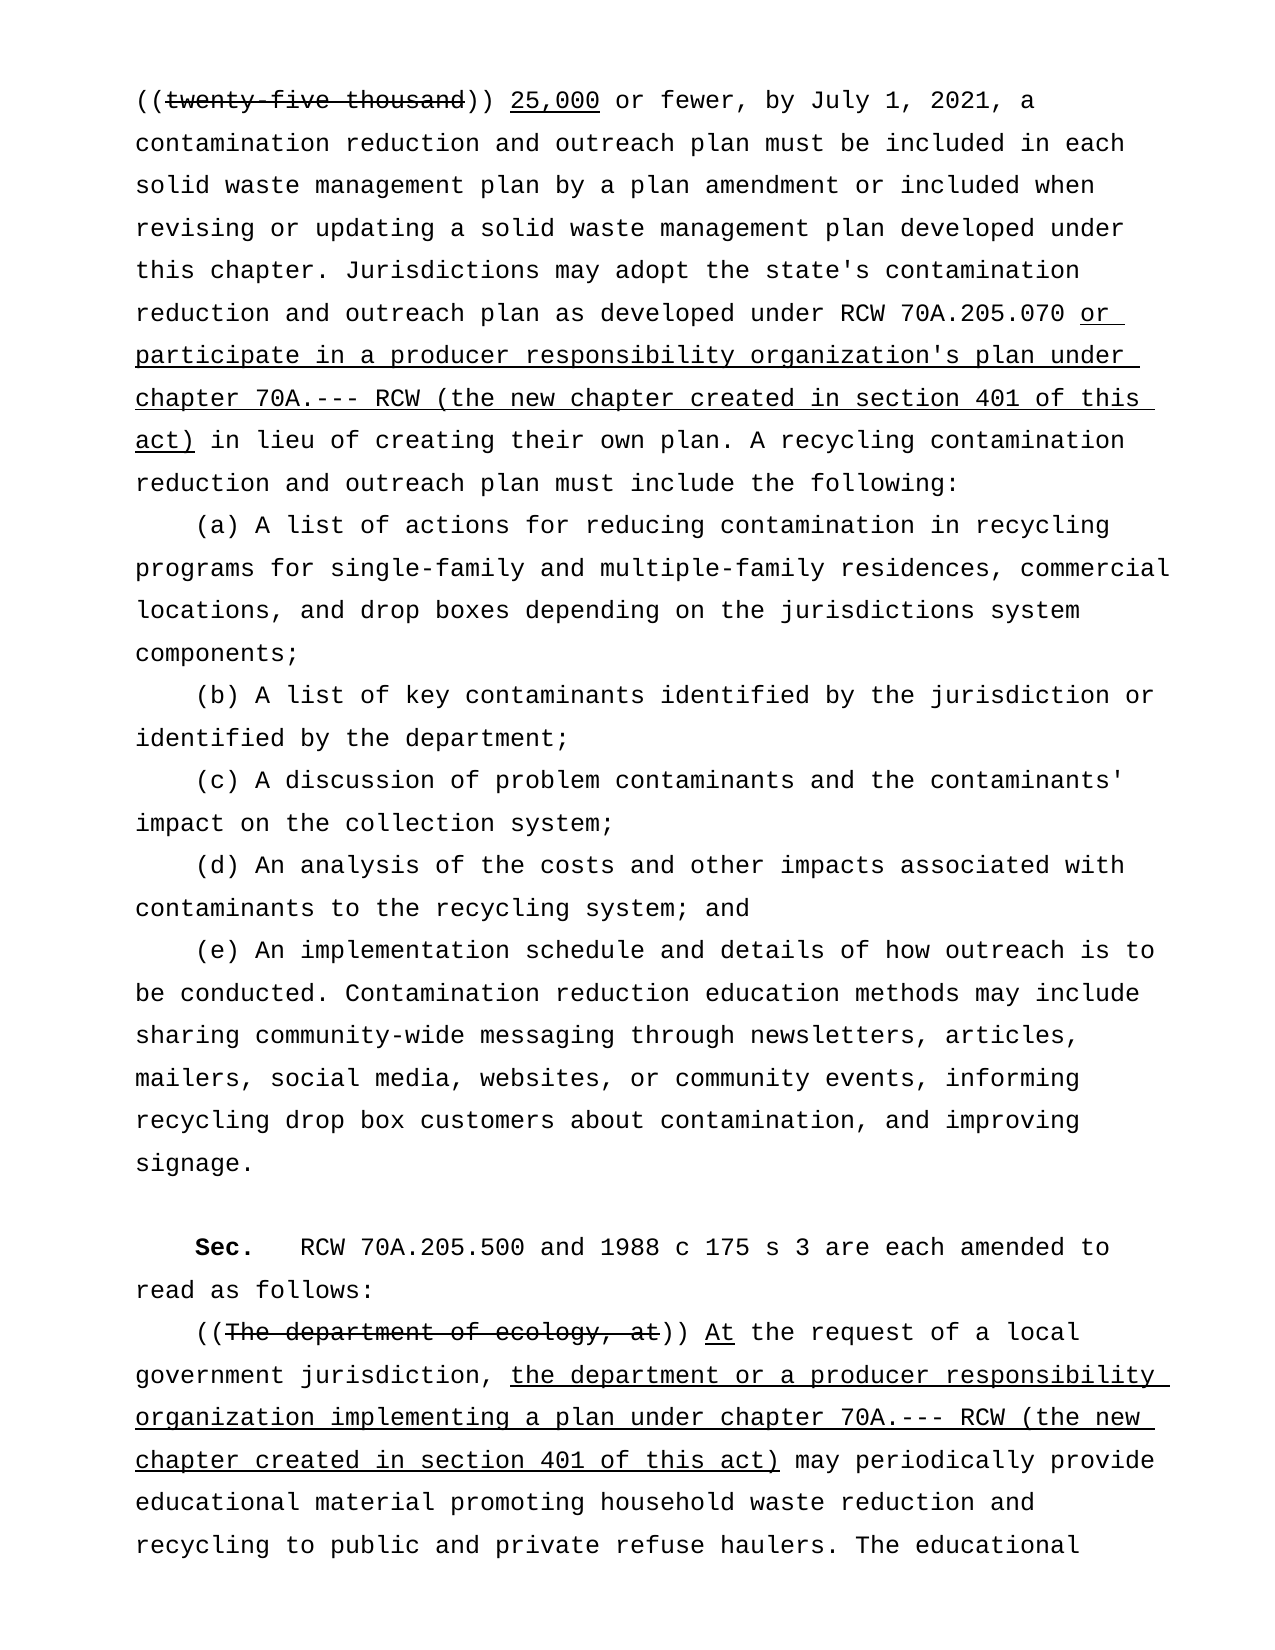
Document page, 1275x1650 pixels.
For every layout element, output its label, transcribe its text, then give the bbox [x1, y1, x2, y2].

text (d) An analysis of the costs and other impacts associated with contaminants to the recycling system; and [135, 840, 1170, 925]
text (c) A discussion of problem contaminants and the contaminants' impact on the collection system; [135, 755, 1170, 840]
text (b) A list of key contaminants identified by the jurisdiction or identified by the department; [135, 670, 1170, 755]
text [135, 1307, 1170, 1562]
text Sec. RCW 70A.205.500 and 1988 c 175 s 3 are each amended to read as follows: [135, 1222, 1170, 1307]
text (e) An implementation schedule and details of how outreach is to be conducted. Contamination reduction education methods may include sharing community-wide messaging through newsletters, articles, mailers, social media, websites, or community events, informing recycling drop box customers about contamination, and improving signage. [135, 925, 1170, 1180]
text (a) A list of actions for reducing contamination in recycling programs for single-family and multiple-family residences, commercial locations, and drop boxes depending on the jurisdictions system components; [135, 500, 1170, 670]
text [135, 75, 1170, 500]
